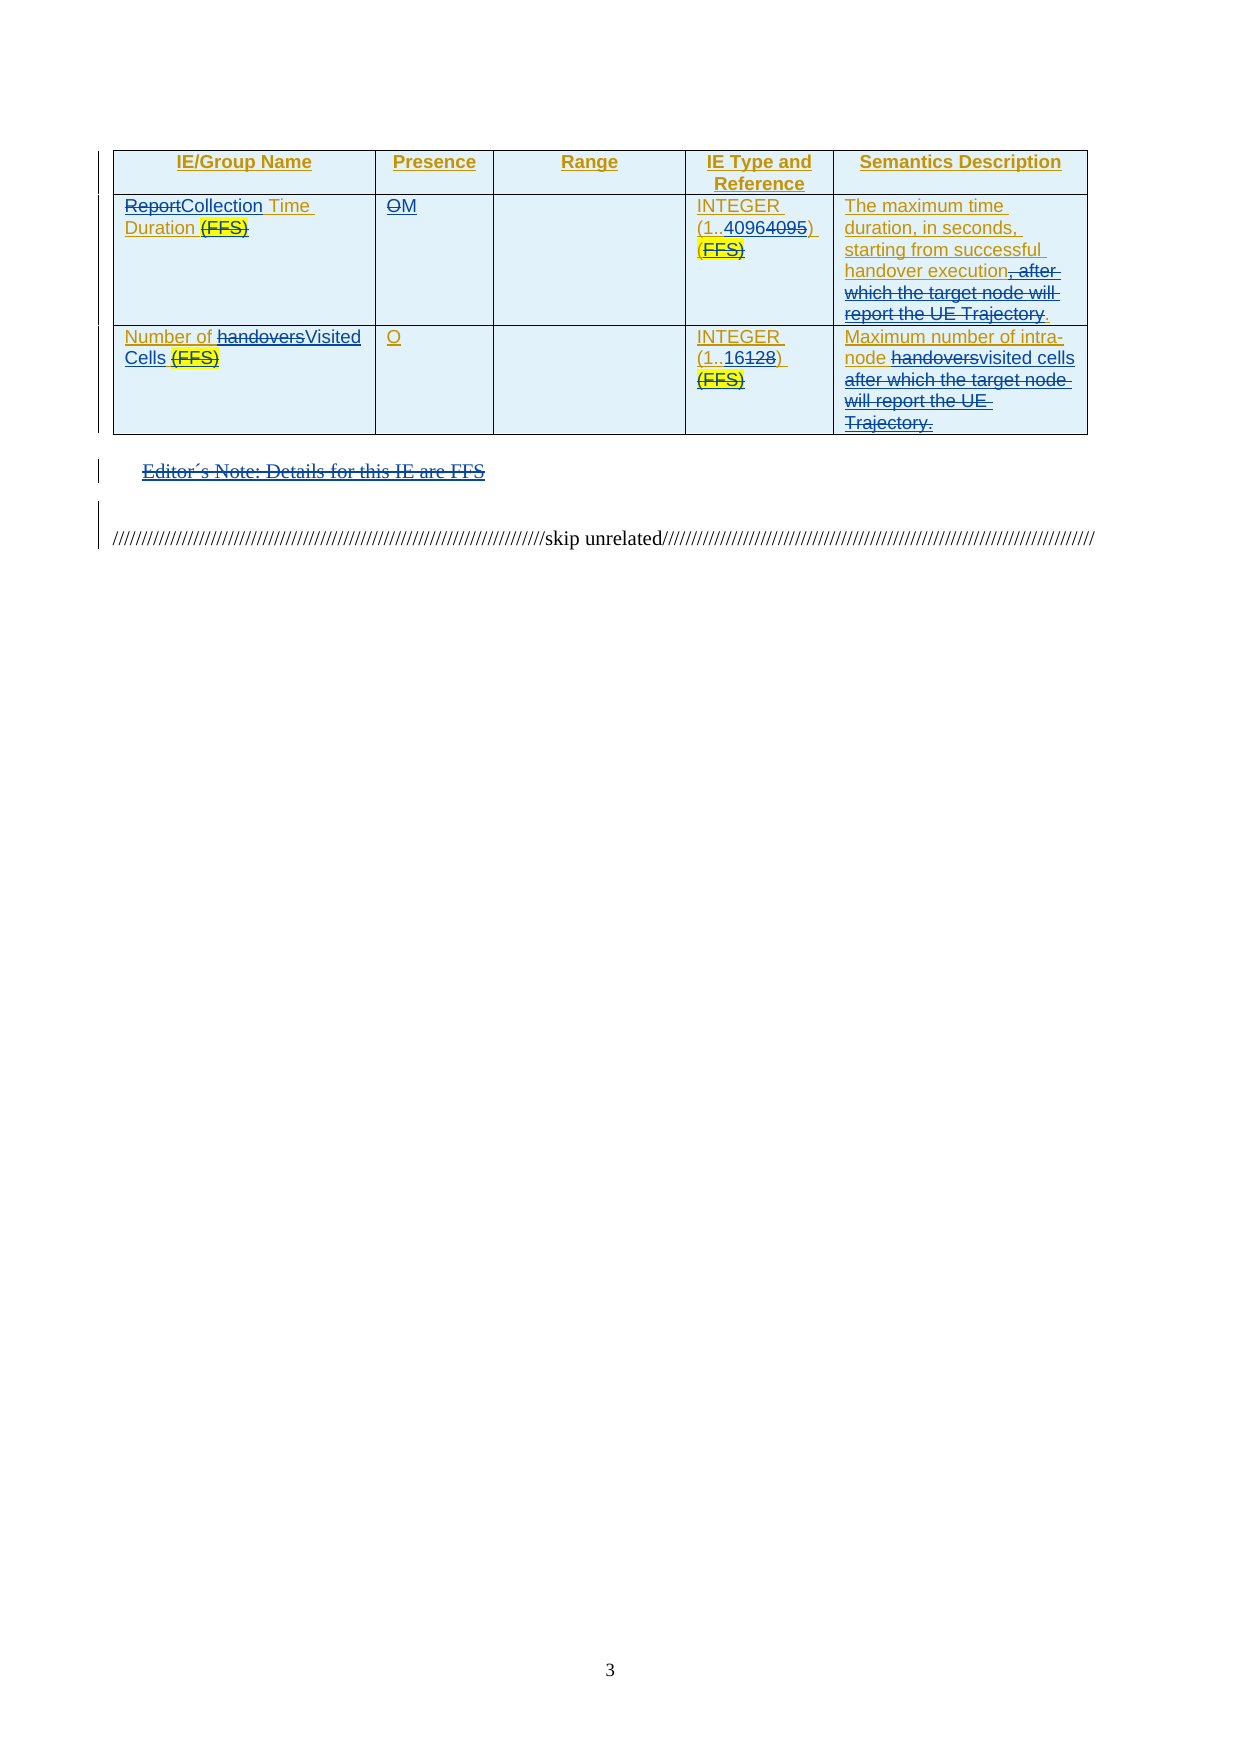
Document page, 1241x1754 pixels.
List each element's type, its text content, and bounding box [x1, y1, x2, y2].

text ///////////////////////////////////////////////////////////////////////////skip unrelated/////////////////////////////////////////////////////////////////////////// [112, 525, 1107, 549]
